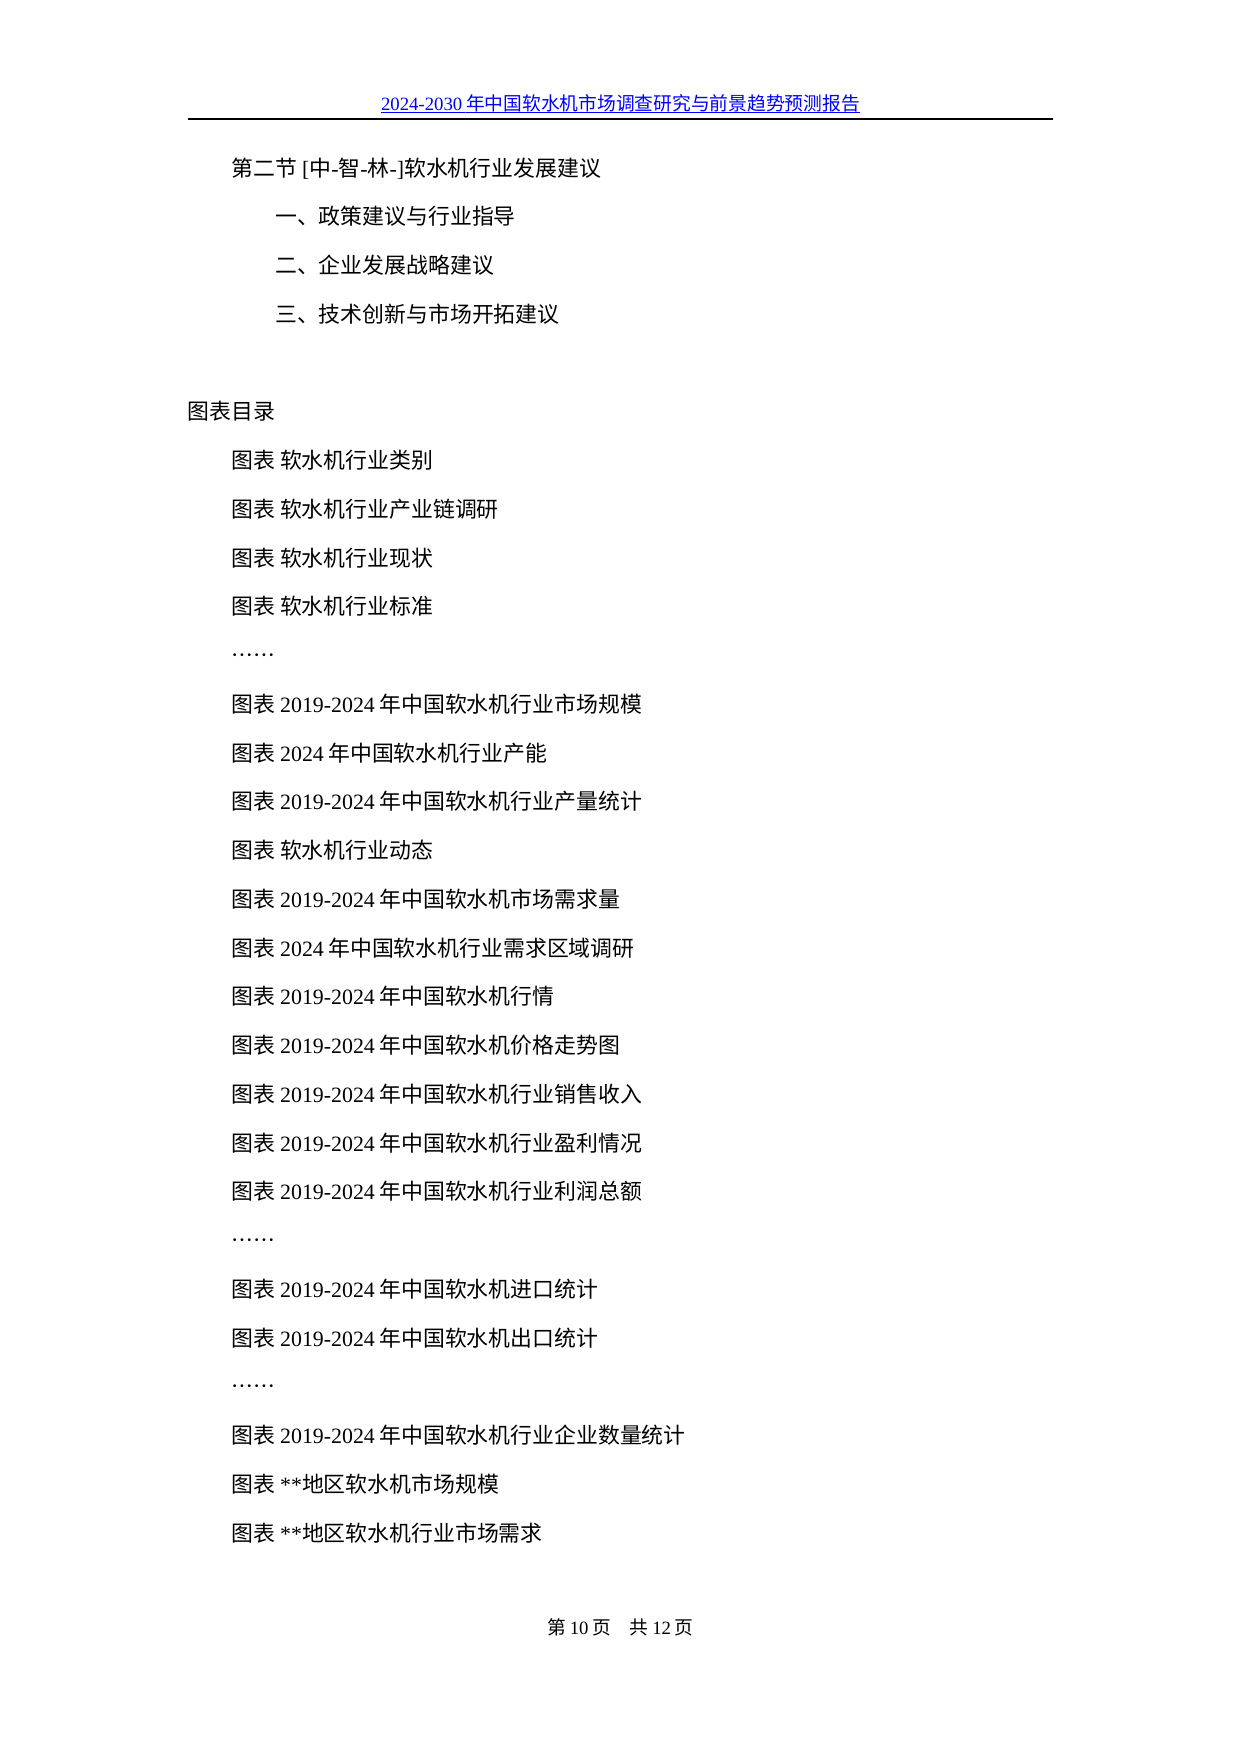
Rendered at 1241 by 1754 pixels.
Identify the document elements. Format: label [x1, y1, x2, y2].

text [187, 150, 1053, 1548]
